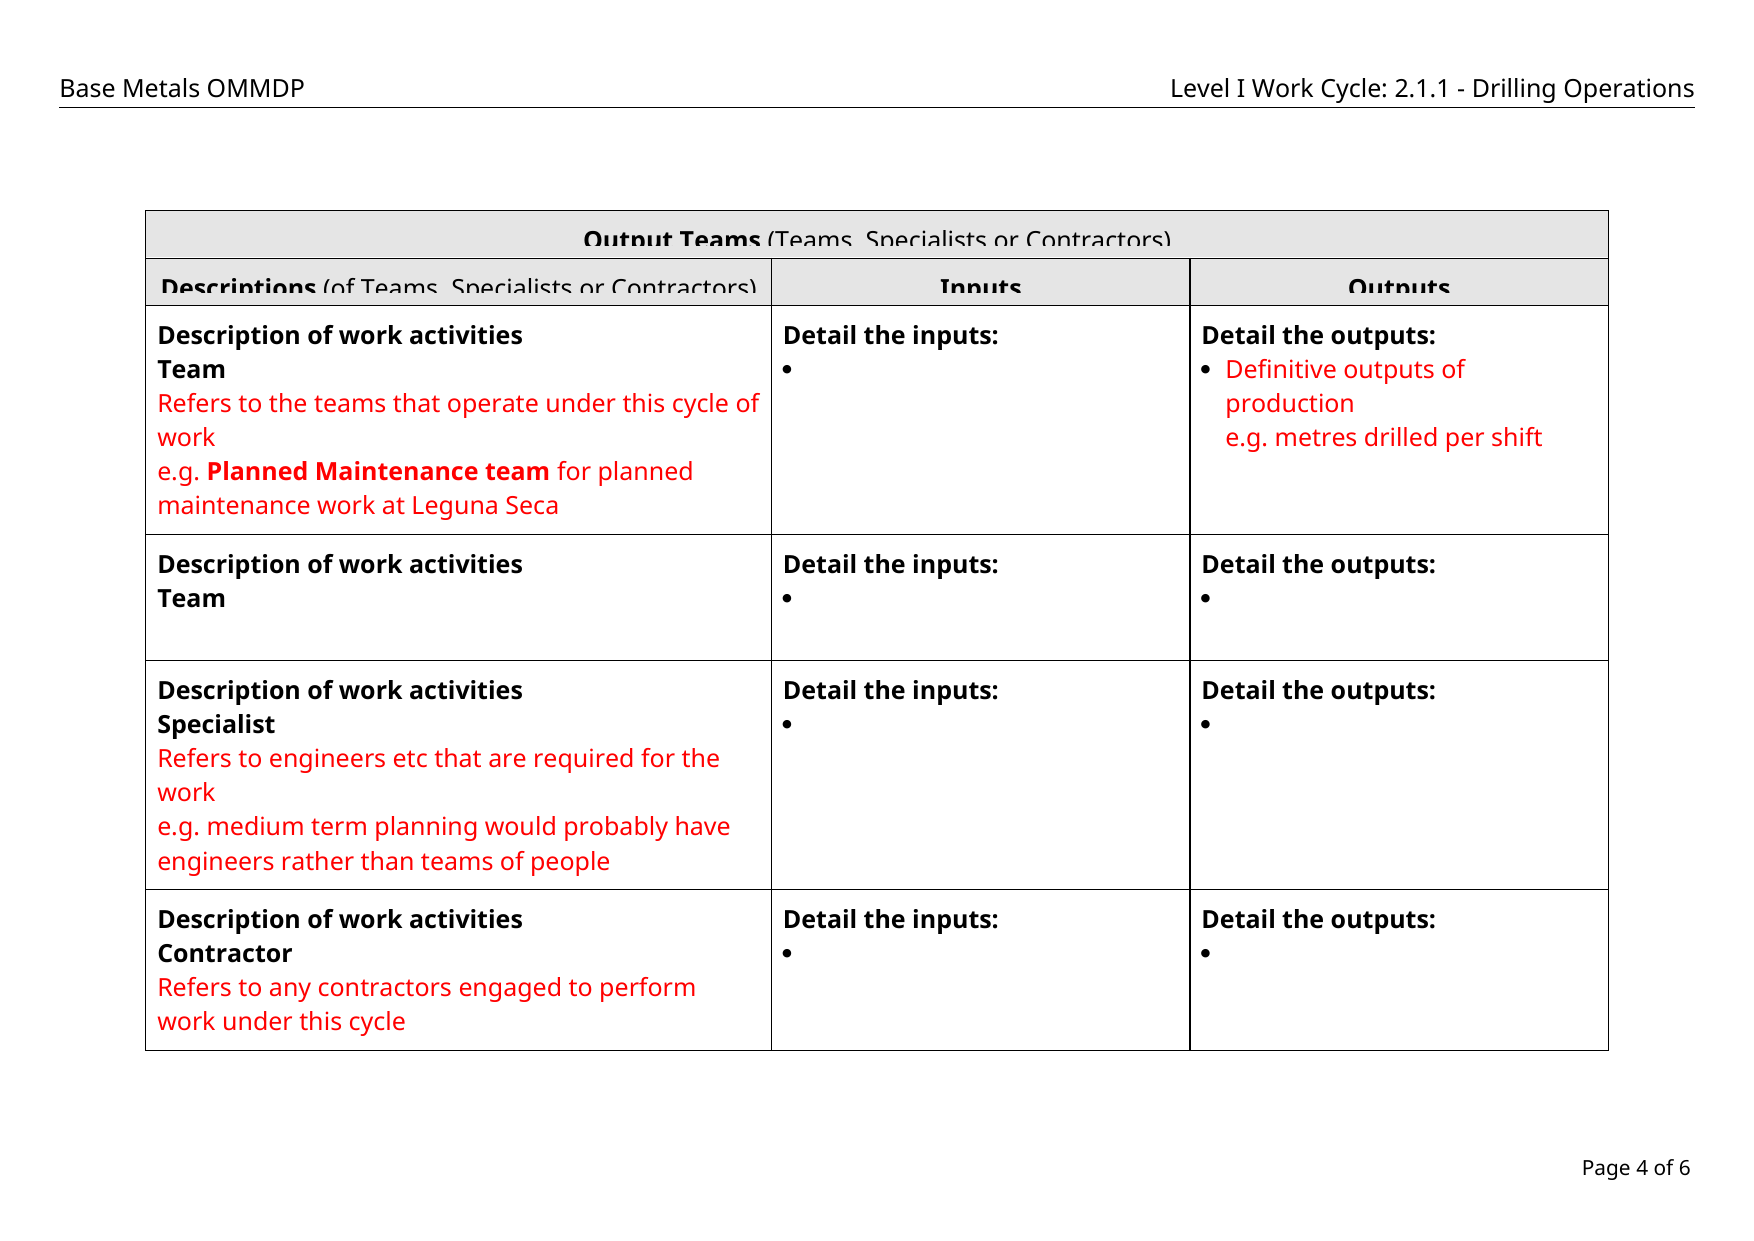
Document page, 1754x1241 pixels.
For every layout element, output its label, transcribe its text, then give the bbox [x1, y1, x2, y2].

table_cell Descriptions (of Teams, Specialists or Contractors) [146, 259, 771, 305]
table_header Output Teams (Teams, Specialists or Contractors) [146, 211, 1608, 257]
table_cell Detail the outputs: [1191, 535, 1608, 660]
table_cell Detail the inputs: [772, 306, 1189, 534]
table_cell Detail the inputs: [772, 661, 1189, 889]
table_cell Detail the inputs: [772, 535, 1189, 660]
table_cell Description of work activities Contractor Refers to any contractors engaged to perform work under this cycle [146, 890, 771, 1050]
table_cell Inputs [772, 259, 1189, 305]
table_cell Description of work activities Team Refers to the teams that operate under this cycle of work e.g. Planned Maintenance team for planned maintenance work at Leguna Seca [146, 306, 771, 534]
table_cell Detail the inputs: [772, 890, 1189, 1050]
table_cell Description of work activities Specialist Refers to engineers etc that are required for the work e.g. medium term planning would probably have engineers rather than teams of people [146, 661, 771, 889]
table_cell Detail the outputs: Definitive outputs of production e.g. metres drilled per shift [1191, 306, 1608, 534]
table_cell Outputs [1191, 259, 1608, 305]
table_cell Description of work activities Team [146, 535, 771, 660]
table_cell Detail the outputs: [1191, 890, 1608, 1050]
table_cell Detail the outputs: [1191, 661, 1608, 889]
